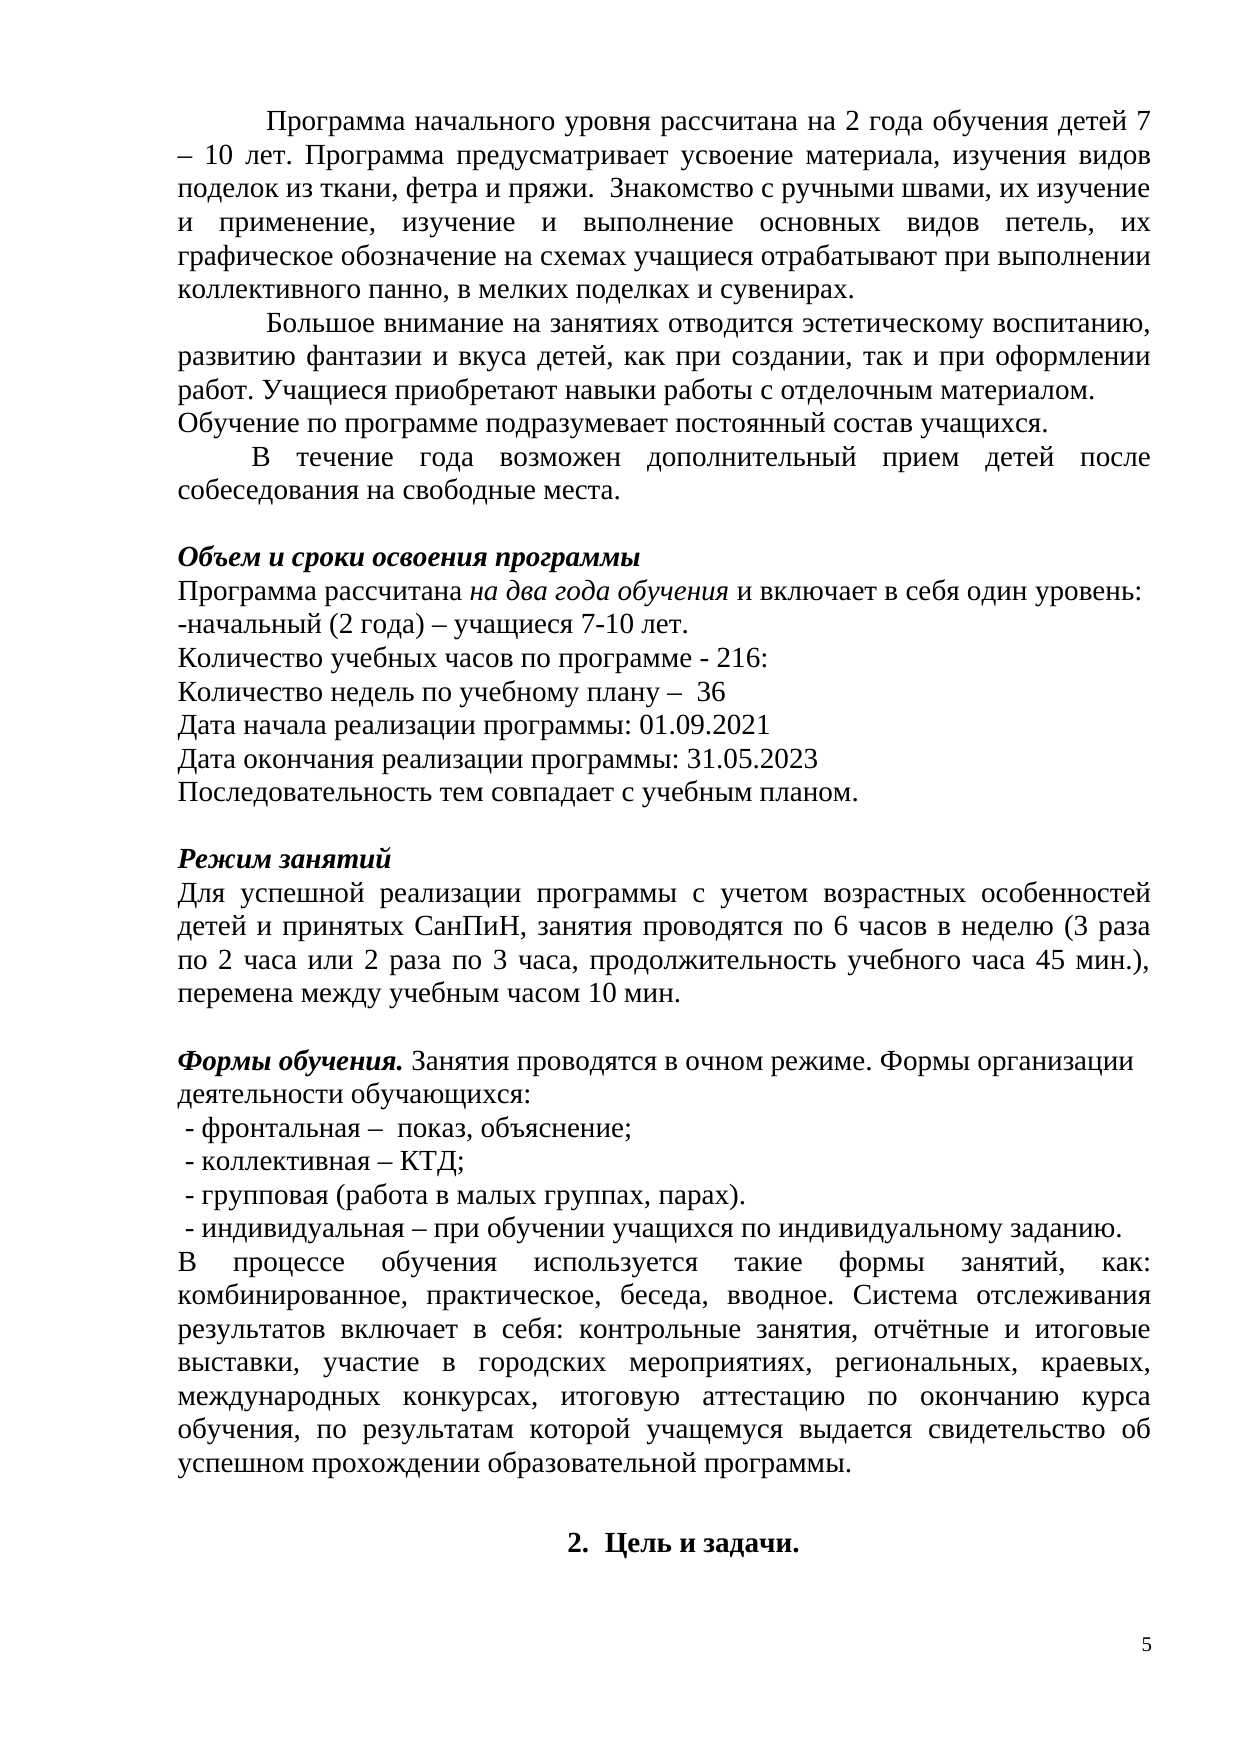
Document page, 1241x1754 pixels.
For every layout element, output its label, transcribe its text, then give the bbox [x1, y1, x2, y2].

text Обучение по программе подразумевает постоянный состав учащихся. [177, 405, 1152, 439]
text Дата окончания реализации программы: 31.05.2023 [177, 741, 1152, 774]
text Последовательность тем совпадает с учебным планом. [177, 774, 1152, 808]
text Режим занятий [177, 841, 1152, 875]
text - индивидуальная – при обучении учащихся по индивидуальному заданию. [177, 1210, 1152, 1244]
text В процессе обучения используется такие формы занятий, как: комбинированное, практическое, беседа, вводное. Система отслеживания результатов включает в себя: контрольные занятия, отчётные и итоговые выставки, участие в городских мероприятиях, региональных, краевых, международных конкурсах, итоговую аттестацию по окончанию курса обучения, по результатам которой учащемуся выдается свидетельство об успешном прохождении образовательной программы. [177, 1244, 1152, 1479]
text - групповая (работа в малых группах, парах). [177, 1177, 1152, 1210]
list Цель и задачи. [215, 1525, 1152, 1558]
text Программа рассчитана на два года обучения и включает в себя один уровень: [177, 573, 1152, 607]
text - коллективная – КТД; [177, 1143, 1152, 1177]
text Большое внимание на занятиях отводится эстетическому воспитанию, развитию фантазии и вкуса детей, как при создании, так и при оформлении работ. Учащиеся приобретают навыки работы с отделочным материалом. [177, 305, 1152, 405]
text Формы обучения. Занятия проводятся в очном режиме. Формы организации деятельности обучающихся: [177, 1043, 1152, 1110]
text Программа начального уровня рассчитана на 2 года обучения детей 7 – 10 лет. Программа предусматривает усвоение материала, изучения видов поделок из ткани, фетра и пряжи. Знакомство с ручными швами, их изучение и применение, изучение и выполнение основных видов петель, их графическое обозначение на схемах учащиеся отрабатывают при выполнении коллективного панно, в мелких поделках и сувенирах. [177, 103, 1152, 305]
text Дата начала реализации программы: 01.09.2021 [177, 707, 1152, 741]
text -начальный (2 года) – учащиеся 7-10 лет. [177, 607, 1152, 640]
text Для успешной реализации программы с учетом возрастных особенностей детей и принятых СанПиН, занятия проводятся по 6 часов в неделю (3 раза по 2 часа или 2 раза по 3 часа, продолжительность учебного часа 45 мин.), перемена между учебным часом 10 мин. [177, 875, 1152, 1009]
text Количество учебных часов по программе - 216: [177, 640, 1152, 674]
text Количество недель по учебному плану – 36 [177, 674, 1152, 707]
text - фронтальная – показ, объяснение; [177, 1110, 1152, 1143]
text В течение года возможен дополнительный прием детей после собеседования на свободные места. [177, 439, 1152, 506]
text Объем и сроки освоения программы [177, 539, 1152, 573]
